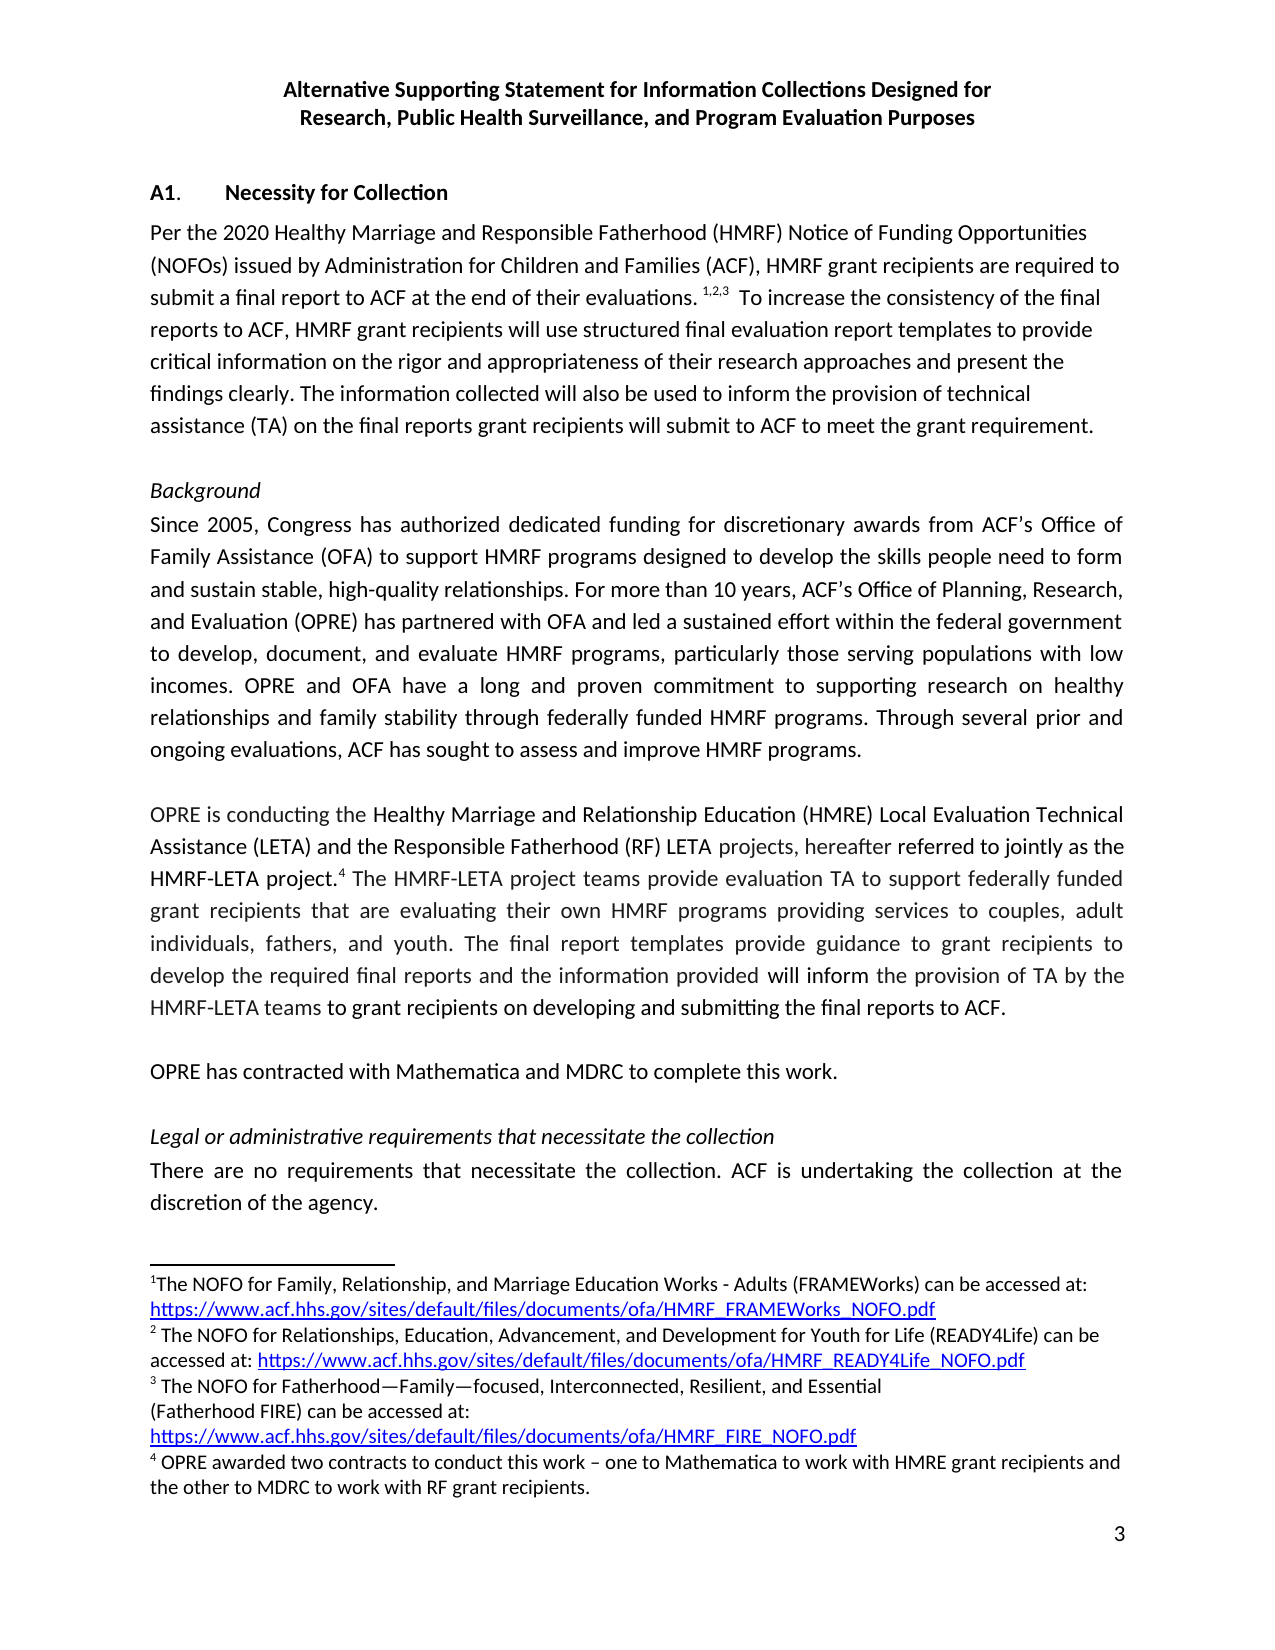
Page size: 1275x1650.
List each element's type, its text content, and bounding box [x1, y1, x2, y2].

subtitle Legal or administrative requirements that necessitate the collection [150, 1122, 1125, 1150]
text Since 2005, Congress has authorized dedicated funding for discretionary awards from ACF’s Office of Family Assistance (OFA) to support HMRF programs designed to develop the skills people need to form and sustain stable, high-quality relationships. For more than 10 years, ACF’s Office of Planning, Research, and Evaluation (OPRE) has partnered with OFA and led a sustained effort within the federal government to develop, document, and evaluate HMRF programs, particularly those serving populations with low incomes. OPRE and OFA have a long and proven commitment to supporting research on healthy relationships and family stability through federally funded HMRF programs. Through several prior and ongoing evaluations, ACF has sought to assess and improve HMRF programs. [150, 510, 1125, 764]
text Per the 2020 Healthy Marriage and Responsible Fatherhood (HMRF) Notice of Funding Opportunities (NOFOs) issued by Administration for Children and Families (ACF), HMRF grant recipients are required to submit a final report to ACF at the end of their evaluations. ,, To increase the consistency of the final reports to ACF, HMRF grant recipients will use structured final evaluation report templates to provide critical information on the rigor and appropriateness of their research approaches and present the findings clearly. The information collected will also be used to inform the provision of technical assistance (TA) on the final reports grant recipients will submit to ACF to meet the grant requirement. [150, 218, 1125, 440]
text OPRE has contracted with Mathematica and MDRC to complete this work. [150, 1057, 1125, 1086]
text A1. Necessity for Collection [150, 178, 1125, 206]
subtitle Background [150, 476, 1125, 504]
text OPRE is conducting the Healthy Marriage and Relationship Education (HMRE) Local Evaluation Technical Assistance (LETA) and the Responsible Fatherhood (RF) LETA projects, hereafter referred to jointly as the HMRF-LETA project. The HMRF-LETA project teams provide evaluation TA to support federally funded grant recipients that are evaluating their own HMRF programs providing services to couples, adult individuals, fathers, and youth. The final report templates provide guidance to grant recipients to develop the required final reports and the information provided will inform the provision of TA by the HMRF-LETA teams to grant recipients on developing and submitting the final reports to ACF. [150, 800, 1125, 1021]
text There are no requirements that necessitate the collection. ACF is undertaking the collection at the discretion of the agency. [150, 1156, 1125, 1216]
